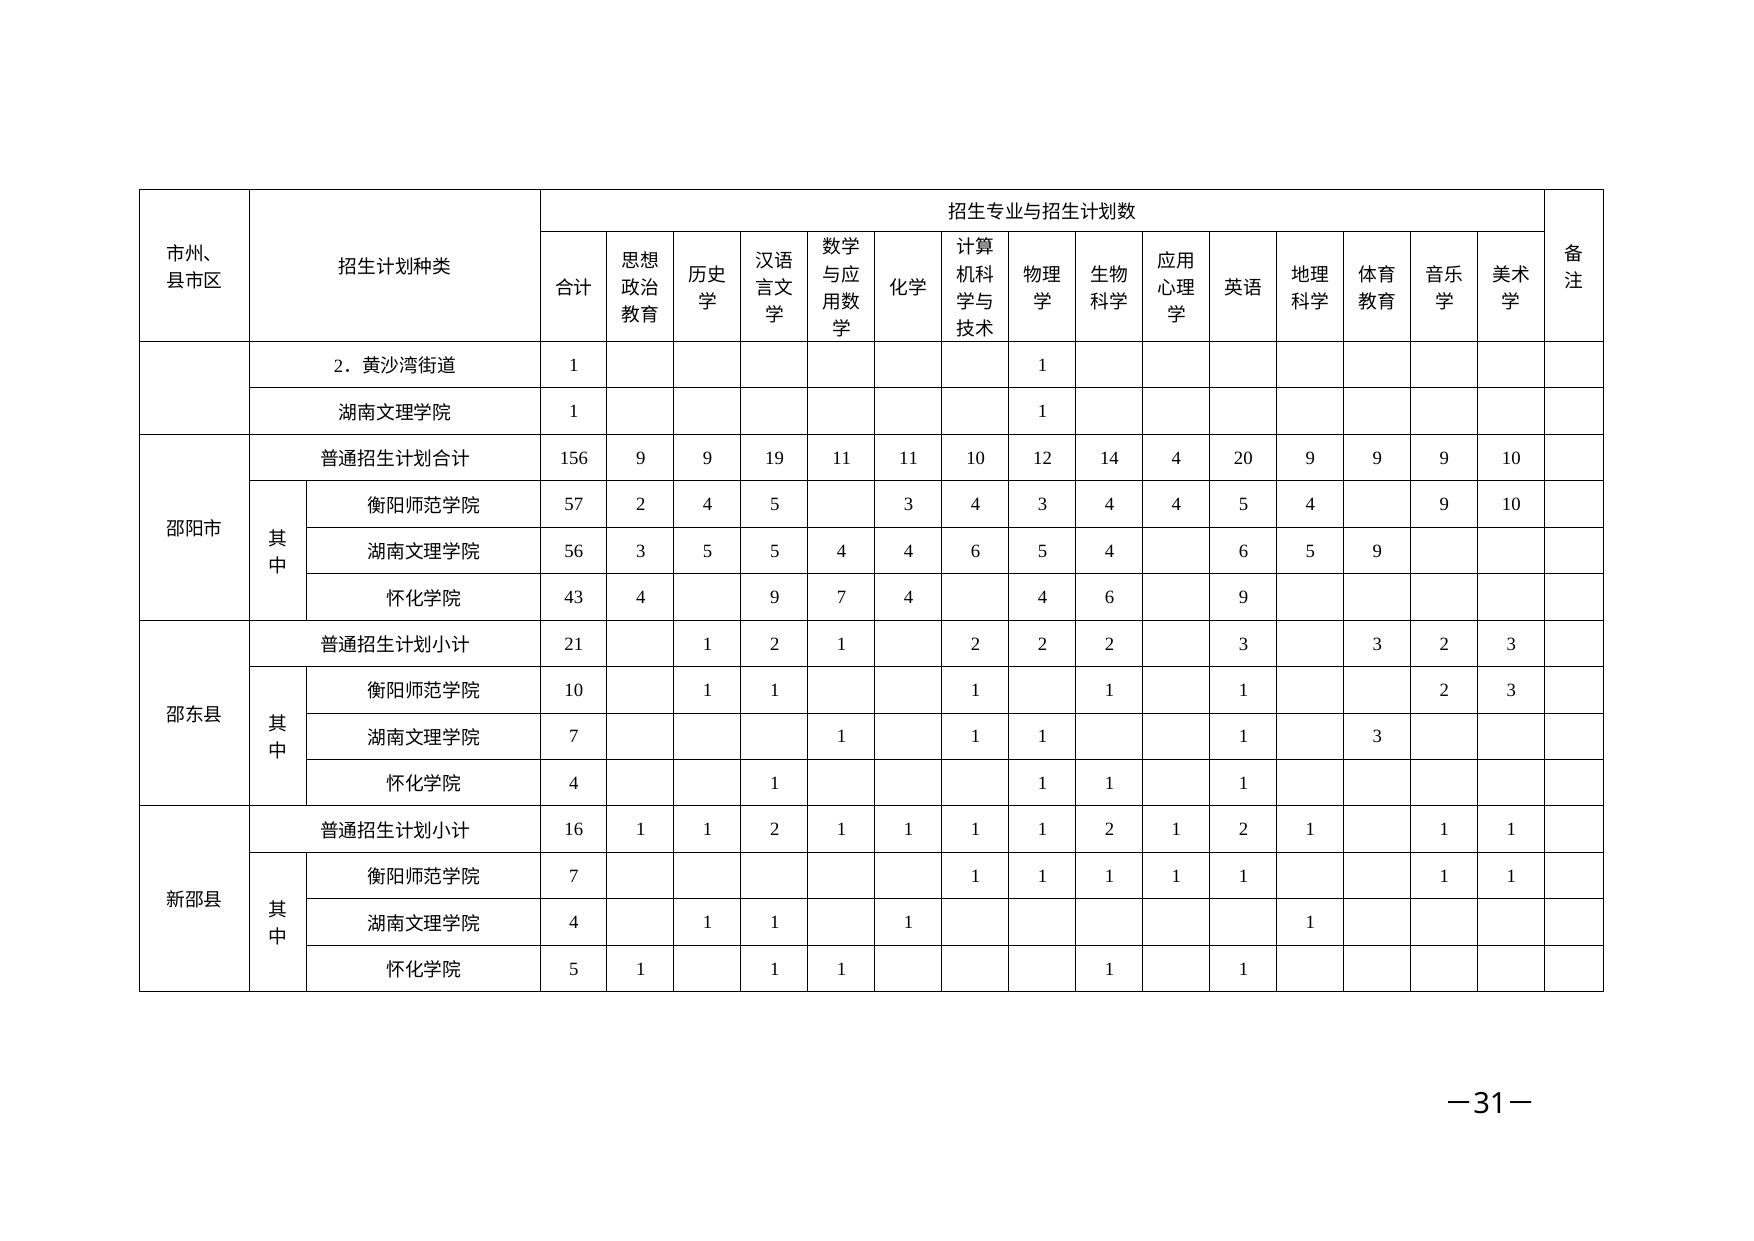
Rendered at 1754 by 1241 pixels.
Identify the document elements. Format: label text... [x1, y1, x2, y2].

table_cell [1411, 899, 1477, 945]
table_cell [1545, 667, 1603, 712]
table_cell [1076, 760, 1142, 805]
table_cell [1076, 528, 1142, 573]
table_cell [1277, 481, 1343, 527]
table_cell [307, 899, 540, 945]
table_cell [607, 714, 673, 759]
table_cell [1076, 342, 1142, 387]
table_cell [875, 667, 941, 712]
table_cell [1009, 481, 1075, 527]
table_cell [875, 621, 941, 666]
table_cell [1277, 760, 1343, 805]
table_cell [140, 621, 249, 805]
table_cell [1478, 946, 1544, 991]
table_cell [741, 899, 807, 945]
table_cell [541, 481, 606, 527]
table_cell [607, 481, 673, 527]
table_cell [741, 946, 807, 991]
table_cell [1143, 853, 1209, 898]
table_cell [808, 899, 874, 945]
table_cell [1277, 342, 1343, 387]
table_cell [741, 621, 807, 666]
table_cell 化学 [875, 232, 941, 341]
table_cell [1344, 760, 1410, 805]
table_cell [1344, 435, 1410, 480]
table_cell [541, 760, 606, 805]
table_cell 数学与应用数学 [808, 232, 874, 341]
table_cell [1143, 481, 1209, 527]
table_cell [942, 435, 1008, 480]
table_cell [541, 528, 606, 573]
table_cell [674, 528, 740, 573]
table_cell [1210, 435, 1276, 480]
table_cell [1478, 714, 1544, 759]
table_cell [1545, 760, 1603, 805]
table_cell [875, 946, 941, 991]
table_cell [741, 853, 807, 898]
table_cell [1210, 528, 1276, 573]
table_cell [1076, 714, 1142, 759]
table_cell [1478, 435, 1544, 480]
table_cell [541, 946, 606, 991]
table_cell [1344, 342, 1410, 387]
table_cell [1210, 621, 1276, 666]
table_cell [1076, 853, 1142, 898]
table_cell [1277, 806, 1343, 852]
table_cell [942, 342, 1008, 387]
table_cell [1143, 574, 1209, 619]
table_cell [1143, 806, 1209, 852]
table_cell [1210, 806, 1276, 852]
table_cell 音乐学 [1411, 232, 1477, 341]
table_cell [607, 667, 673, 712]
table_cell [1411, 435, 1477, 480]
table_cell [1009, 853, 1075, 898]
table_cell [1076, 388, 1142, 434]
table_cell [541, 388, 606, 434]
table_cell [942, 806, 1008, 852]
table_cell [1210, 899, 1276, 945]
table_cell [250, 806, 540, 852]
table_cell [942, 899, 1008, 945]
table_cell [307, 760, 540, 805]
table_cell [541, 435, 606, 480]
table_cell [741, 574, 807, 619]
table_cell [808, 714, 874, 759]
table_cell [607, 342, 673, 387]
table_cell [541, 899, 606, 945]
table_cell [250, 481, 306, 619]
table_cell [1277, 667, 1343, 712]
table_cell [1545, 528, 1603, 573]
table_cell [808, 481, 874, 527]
table_cell 合计 [541, 232, 606, 341]
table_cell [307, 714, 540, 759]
table_cell 计算机科学与技术 [942, 232, 1008, 341]
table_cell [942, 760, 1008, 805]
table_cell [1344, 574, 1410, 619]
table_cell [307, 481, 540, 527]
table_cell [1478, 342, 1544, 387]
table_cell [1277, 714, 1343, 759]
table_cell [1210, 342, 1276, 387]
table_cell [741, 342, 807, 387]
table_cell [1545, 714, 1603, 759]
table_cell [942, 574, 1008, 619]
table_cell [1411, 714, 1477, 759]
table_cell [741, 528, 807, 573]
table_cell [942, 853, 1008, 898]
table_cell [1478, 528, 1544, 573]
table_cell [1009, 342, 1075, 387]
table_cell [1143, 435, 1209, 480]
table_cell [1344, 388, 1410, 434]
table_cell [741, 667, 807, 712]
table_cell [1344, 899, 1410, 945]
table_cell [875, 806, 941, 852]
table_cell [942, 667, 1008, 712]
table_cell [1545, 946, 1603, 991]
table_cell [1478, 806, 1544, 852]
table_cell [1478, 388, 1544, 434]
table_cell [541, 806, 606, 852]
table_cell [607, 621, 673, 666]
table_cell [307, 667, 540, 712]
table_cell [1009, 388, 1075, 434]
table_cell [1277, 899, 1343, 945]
table_cell 地理科学 [1277, 232, 1343, 341]
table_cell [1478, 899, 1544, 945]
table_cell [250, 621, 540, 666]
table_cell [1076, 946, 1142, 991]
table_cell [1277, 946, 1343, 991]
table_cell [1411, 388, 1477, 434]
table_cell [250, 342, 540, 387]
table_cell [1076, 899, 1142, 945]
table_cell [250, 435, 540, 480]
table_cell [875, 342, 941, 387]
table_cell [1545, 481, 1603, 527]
table_cell 英语 [1210, 232, 1276, 341]
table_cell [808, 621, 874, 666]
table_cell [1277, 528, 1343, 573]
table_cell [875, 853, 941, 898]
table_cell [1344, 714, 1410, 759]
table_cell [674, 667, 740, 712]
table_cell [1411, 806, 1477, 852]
table_cell 生物科学 [1076, 232, 1142, 341]
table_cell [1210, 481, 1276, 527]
table_header 市州、 县市区 [140, 190, 249, 341]
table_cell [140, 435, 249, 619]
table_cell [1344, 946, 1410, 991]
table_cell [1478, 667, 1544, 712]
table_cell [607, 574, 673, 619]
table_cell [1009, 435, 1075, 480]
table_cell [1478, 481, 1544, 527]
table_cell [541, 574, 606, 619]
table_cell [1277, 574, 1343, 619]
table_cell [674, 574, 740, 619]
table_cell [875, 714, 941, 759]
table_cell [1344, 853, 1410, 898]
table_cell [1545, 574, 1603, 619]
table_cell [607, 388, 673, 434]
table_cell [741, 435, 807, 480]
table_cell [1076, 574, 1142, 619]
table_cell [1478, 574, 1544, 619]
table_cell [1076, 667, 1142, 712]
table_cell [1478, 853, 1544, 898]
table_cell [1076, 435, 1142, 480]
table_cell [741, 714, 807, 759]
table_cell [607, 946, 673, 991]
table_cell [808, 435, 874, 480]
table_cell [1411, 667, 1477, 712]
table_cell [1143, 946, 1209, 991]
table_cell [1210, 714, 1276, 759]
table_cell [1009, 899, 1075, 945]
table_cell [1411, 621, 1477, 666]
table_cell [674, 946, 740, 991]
table_header 招生专业与招生计划数 [541, 190, 1544, 231]
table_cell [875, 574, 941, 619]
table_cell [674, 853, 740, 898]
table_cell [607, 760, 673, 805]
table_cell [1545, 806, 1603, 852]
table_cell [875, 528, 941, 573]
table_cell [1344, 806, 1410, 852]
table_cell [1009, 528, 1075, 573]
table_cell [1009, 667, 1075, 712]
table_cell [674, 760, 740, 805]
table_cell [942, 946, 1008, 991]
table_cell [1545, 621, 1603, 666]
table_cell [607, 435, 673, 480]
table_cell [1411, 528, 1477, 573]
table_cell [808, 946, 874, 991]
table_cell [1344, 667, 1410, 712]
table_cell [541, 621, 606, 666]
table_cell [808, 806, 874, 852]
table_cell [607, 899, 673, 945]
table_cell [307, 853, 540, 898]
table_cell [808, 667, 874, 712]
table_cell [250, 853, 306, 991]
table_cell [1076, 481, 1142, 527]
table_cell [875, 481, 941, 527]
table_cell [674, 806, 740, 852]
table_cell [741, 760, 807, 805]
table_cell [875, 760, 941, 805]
table_cell 美术学 [1478, 232, 1544, 341]
table_cell 历史学 [674, 232, 740, 341]
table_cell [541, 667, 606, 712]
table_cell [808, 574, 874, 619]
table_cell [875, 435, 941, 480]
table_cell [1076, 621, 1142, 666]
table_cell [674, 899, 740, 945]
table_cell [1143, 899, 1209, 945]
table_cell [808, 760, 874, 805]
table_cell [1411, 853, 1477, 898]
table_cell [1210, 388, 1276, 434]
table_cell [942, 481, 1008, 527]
table_cell 思想政治教育 [607, 232, 673, 341]
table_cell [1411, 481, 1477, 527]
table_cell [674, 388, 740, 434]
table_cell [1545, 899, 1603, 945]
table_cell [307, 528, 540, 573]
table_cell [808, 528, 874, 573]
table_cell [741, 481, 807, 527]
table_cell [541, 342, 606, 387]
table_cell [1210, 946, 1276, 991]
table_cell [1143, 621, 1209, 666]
table_cell 汉语言文学 [741, 232, 807, 341]
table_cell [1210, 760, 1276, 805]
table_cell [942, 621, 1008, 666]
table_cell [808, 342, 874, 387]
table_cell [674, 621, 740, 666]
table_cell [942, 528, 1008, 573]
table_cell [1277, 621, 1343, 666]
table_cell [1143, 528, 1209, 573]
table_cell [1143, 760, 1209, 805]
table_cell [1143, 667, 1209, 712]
table_header 招生计划种类 [250, 190, 540, 341]
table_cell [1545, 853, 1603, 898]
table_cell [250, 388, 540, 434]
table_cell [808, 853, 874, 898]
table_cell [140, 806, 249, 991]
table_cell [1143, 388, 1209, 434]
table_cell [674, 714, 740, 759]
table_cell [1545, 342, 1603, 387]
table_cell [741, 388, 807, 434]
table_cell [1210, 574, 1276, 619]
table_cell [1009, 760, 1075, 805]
table_header 备注 [1545, 190, 1603, 341]
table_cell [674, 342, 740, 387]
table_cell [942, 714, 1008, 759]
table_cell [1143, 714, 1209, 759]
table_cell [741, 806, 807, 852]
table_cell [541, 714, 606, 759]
table_cell 应用心理学 [1143, 232, 1209, 341]
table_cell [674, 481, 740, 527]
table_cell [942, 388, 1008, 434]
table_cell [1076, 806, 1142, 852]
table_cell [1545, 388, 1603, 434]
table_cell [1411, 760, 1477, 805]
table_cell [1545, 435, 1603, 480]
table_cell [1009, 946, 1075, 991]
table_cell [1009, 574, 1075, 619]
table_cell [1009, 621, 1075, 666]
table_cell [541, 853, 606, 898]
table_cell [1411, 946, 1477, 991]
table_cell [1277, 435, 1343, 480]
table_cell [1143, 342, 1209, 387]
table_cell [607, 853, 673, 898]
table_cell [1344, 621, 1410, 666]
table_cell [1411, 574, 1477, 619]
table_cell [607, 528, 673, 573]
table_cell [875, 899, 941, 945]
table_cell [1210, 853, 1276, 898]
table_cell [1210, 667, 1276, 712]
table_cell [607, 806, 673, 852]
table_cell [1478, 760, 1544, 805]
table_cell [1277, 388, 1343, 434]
table_cell 物理学 [1009, 232, 1075, 341]
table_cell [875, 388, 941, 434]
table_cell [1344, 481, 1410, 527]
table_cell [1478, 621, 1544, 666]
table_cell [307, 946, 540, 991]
table_cell 体育教育 [1344, 232, 1410, 341]
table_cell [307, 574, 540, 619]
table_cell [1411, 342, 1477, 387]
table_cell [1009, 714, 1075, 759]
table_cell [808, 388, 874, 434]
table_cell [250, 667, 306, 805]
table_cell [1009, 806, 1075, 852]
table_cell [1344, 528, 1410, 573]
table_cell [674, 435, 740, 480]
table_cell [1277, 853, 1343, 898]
